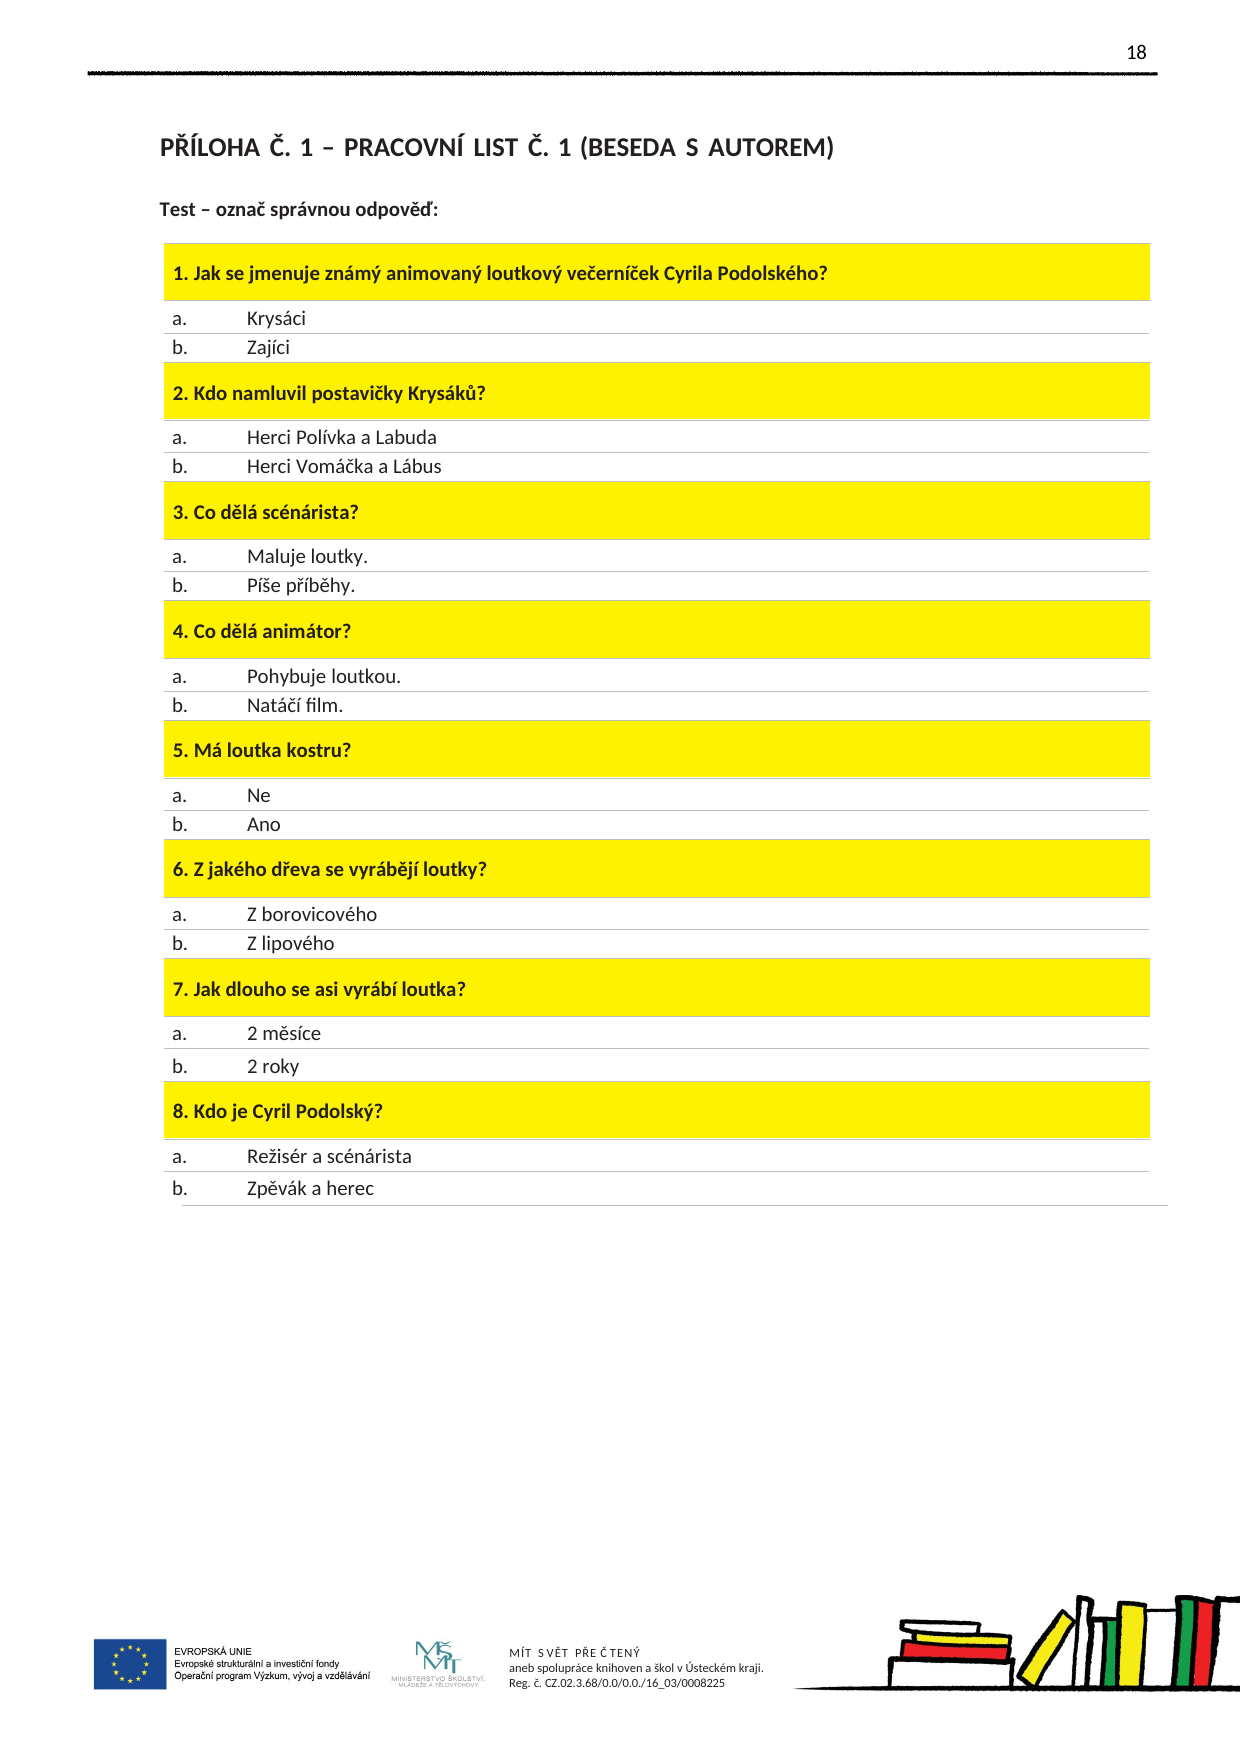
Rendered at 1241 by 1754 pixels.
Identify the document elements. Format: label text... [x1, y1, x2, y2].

list Ne [172, 782, 1167, 807]
list Pohybuje loutkou. [172, 663, 1167, 688]
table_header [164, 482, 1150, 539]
list Z lipového [172, 930, 1167, 956]
list 2 měsíce [172, 1020, 1167, 1046]
picture [790, 1595, 1240, 1692]
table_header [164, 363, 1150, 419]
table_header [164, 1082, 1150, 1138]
list 2 roky [172, 1049, 1167, 1078]
list Krysáci [172, 305, 1167, 330]
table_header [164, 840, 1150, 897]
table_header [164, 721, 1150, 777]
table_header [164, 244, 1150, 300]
list Maluje loutky. [172, 543, 1167, 569]
list Natáčí film. [172, 692, 1167, 717]
list Píše příběhy. [172, 572, 1167, 598]
list Ano [172, 811, 1167, 836]
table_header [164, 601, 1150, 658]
picture [93, 1638, 485, 1690]
list Zpěvák a herec [172, 1172, 1167, 1201]
list Zajíci [172, 334, 1167, 359]
text PŘÍLOHA Č. 1 – PRACOVNÍ LIST Č. 1 (BESEDA S AUTOREM) [160, 130, 1167, 163]
list Herci Polívka a Labuda [172, 424, 1167, 450]
subtitle Test – označ správnou odpověď: [159, 197, 1167, 222]
list Režisér a scénárista [172, 1143, 1167, 1168]
list Herci Vomáčka a Lábus [172, 453, 1167, 479]
picture [87, 71, 1158, 76]
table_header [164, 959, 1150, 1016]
list Z borovicového [172, 901, 1167, 927]
